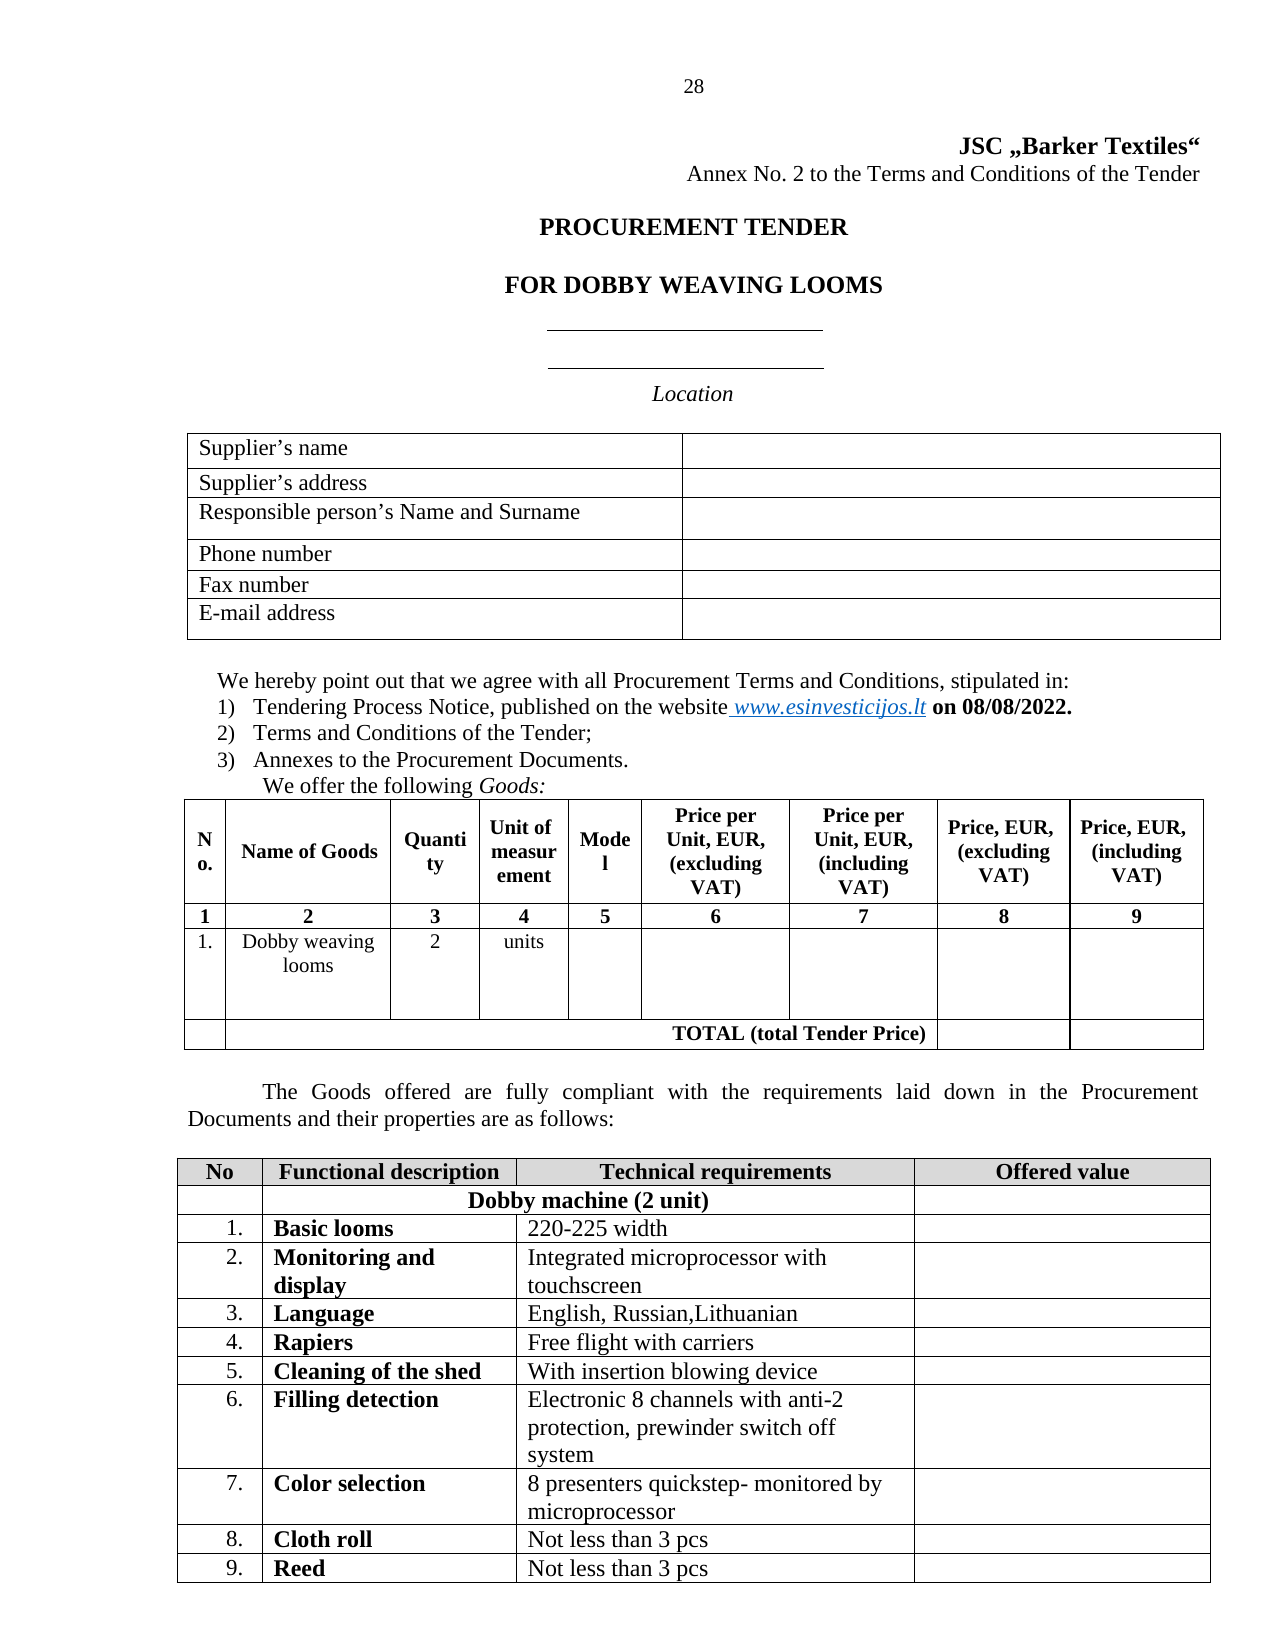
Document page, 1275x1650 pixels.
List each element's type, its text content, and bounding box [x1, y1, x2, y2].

table_cell [915, 1299, 1210, 1327]
table_cell [178, 1357, 262, 1384]
table_cell Responsible person’s Name and Surname [188, 498, 682, 539]
table_cell [642, 929, 789, 1019]
table_cell [938, 1020, 1069, 1048]
table_cell With insertion blowing device [517, 1357, 914, 1384]
table_cell Integrated microprocessor with touchscreen [517, 1243, 914, 1298]
table_header Technical requirements [517, 1159, 914, 1185]
text We offer the following Goods: [187, 772, 1200, 798]
table_cell Color selection [263, 1469, 516, 1524]
table_cell [683, 571, 1220, 598]
text Annex No. 2 to the Terms and Conditions of the Tender [187, 159, 1200, 186]
table_cell Dobby weaving looms [226, 929, 390, 1019]
table_cell [178, 1186, 262, 1213]
table_header Functional description [263, 1159, 516, 1185]
table_cell [178, 1554, 262, 1582]
table_cell 8 [938, 904, 1069, 928]
table_cell [915, 1357, 1210, 1384]
table_header No. [185, 800, 225, 903]
table_cell Cloth roll [263, 1525, 516, 1553]
table_header No [178, 1159, 262, 1185]
table_cell 3 [391, 904, 479, 928]
table_cell [178, 1299, 262, 1327]
table_cell TOTAL (total Tender Price) [226, 1020, 937, 1048]
table_cell [683, 540, 1220, 570]
table_cell [790, 929, 937, 1019]
table_header Supplier’s name [188, 434, 682, 468]
table_cell [915, 1469, 1210, 1524]
table_cell units [480, 929, 568, 1019]
table_cell [683, 599, 1220, 639]
table_cell 220-225 width [517, 1215, 914, 1242]
table_cell [185, 1020, 225, 1048]
table_header Price, EUR, (including VAT) [1071, 800, 1203, 903]
table_cell 1. [185, 929, 225, 1019]
table_cell Not less than 3 pcs [517, 1525, 914, 1553]
table_cell [178, 1328, 262, 1356]
table_cell Free flight with carriers [517, 1328, 914, 1356]
table_header Offered value [915, 1159, 1210, 1185]
text The Goods offered are fully compliant with the requirements laid down in the Procurement Documents and their properties are as follows: [187, 1078, 1200, 1131]
table_cell 9 [1071, 904, 1203, 928]
table_cell Electronic 8 channels with anti-2 protection, prewinder switch off system [517, 1385, 914, 1468]
table_cell [915, 1385, 1210, 1468]
table_cell [569, 929, 641, 1019]
table_cell E-mail address [188, 599, 682, 639]
table_cell 7 [790, 904, 937, 928]
table_cell 8 presenters quickstep- monitored by microprocessor [517, 1469, 914, 1524]
table_cell [178, 1385, 262, 1468]
table_cell [915, 1525, 1210, 1553]
table_cell Not less than 3 pcs [517, 1554, 914, 1582]
table_cell 2 [391, 929, 479, 1019]
table_cell [915, 1243, 1210, 1298]
table_cell 6 [642, 904, 789, 928]
text FOR DOBBY Weaving looms [187, 270, 1200, 298]
table_cell Monitoring and display [263, 1243, 516, 1298]
table_cell [683, 469, 1220, 497]
table_cell [683, 498, 1220, 539]
table_cell Supplier’s address [188, 469, 682, 497]
table_cell [178, 1243, 262, 1298]
table_cell [915, 1186, 1210, 1213]
table_header Model [569, 800, 641, 903]
table_cell Rapiers [263, 1328, 516, 1356]
table_cell 1 [185, 904, 225, 928]
table_cell [915, 1215, 1210, 1242]
table_header Unit of measurement [480, 800, 568, 903]
list Annexes to the Procurement Documents. [187, 746, 1200, 772]
table_cell 4 [480, 904, 568, 928]
table_cell Cleaning of the shed [263, 1357, 516, 1384]
table_header Name of Goods [226, 800, 390, 903]
table_header Price, EUR, (excluding VAT) [938, 800, 1069, 903]
table_header Price per Unit, EUR, (including VAT) [790, 800, 937, 903]
list Terms and Conditions of the Tender; [187, 719, 1200, 746]
table_cell 2 [226, 904, 390, 928]
table_cell Dobby machine (2 unit) [263, 1186, 914, 1213]
table_cell [1071, 929, 1203, 1019]
table_cell [938, 929, 1069, 1019]
table_cell Reed [263, 1554, 516, 1582]
table_header Quantity [391, 800, 479, 903]
table_cell [915, 1554, 1210, 1582]
table_cell Basic looms [263, 1215, 516, 1242]
table_cell [178, 1525, 262, 1553]
list Tendering Process Notice, published on the website www.esinvesticijos.lt on 08/08/2022. [187, 693, 1200, 719]
table_cell [178, 1215, 262, 1242]
table_cell Phone number [188, 540, 682, 570]
table_cell [178, 1469, 262, 1524]
table_header Price per Unit, EUR, (excluding VAT) [642, 800, 789, 903]
table_cell Fax number [188, 571, 682, 598]
text JSC „Barker Textiles“ [187, 131, 1200, 159]
table_header [683, 434, 1220, 468]
table_cell 5 [569, 904, 641, 928]
table_cell Filling detection [263, 1385, 516, 1468]
text Location [187, 380, 1200, 406]
table_cell English, Russian,Lithuanian [517, 1299, 914, 1327]
table_cell [1071, 1020, 1203, 1048]
table_cell Language [263, 1299, 516, 1327]
text We hereby point out that we agree with all Procurement Terms and Conditions, stipulated in: [187, 667, 1200, 693]
table_cell [915, 1328, 1210, 1356]
text PROCUREMENT TENDER [187, 212, 1200, 241]
